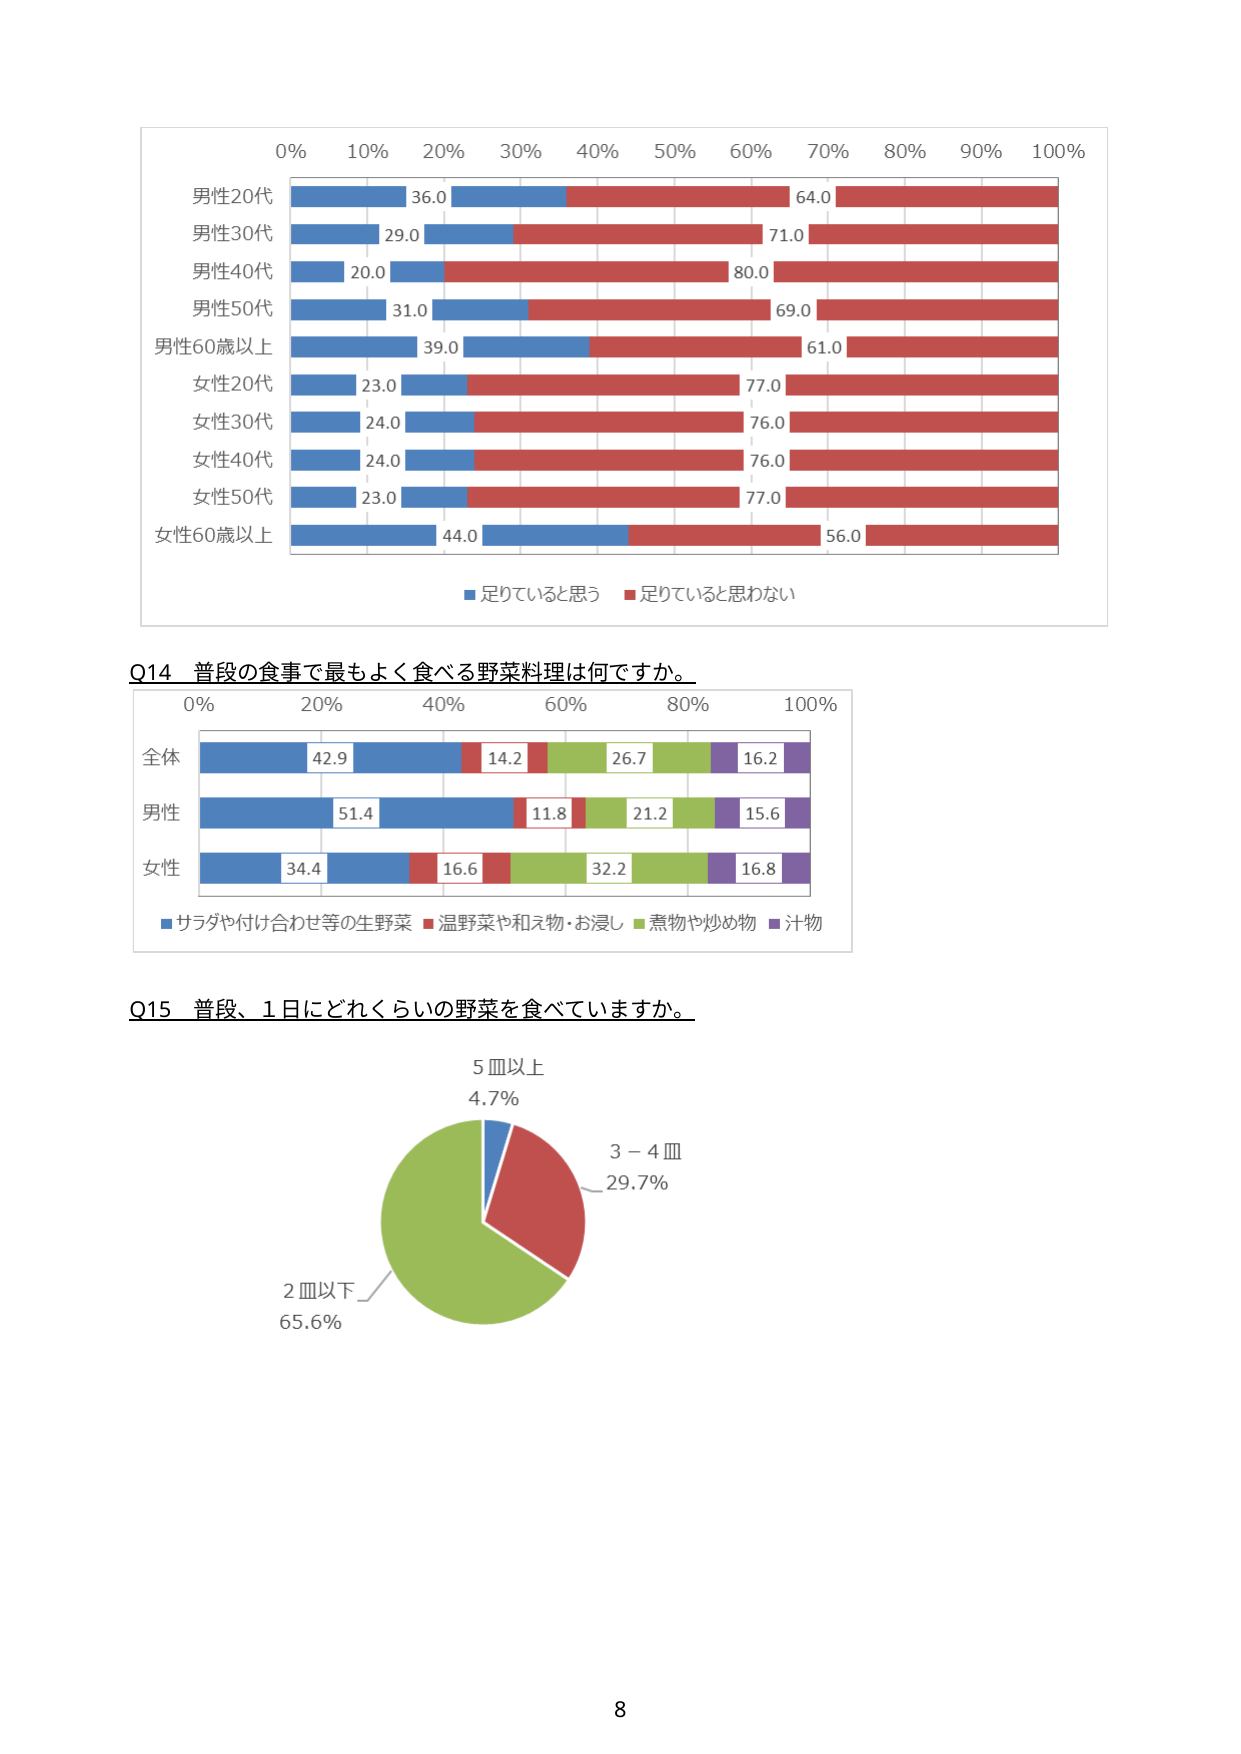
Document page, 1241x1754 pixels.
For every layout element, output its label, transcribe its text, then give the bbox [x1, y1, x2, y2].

picture [140, 127, 1109, 627]
text Q15 普段、１日にどれくらいの野菜を食べていますか。 [118, 989, 1122, 1027]
picture [132, 689, 853, 953]
picture [129, 1027, 777, 1382]
text Q14 普段の食事で最もよく食べる野菜料理は何ですか。 [118, 652, 1122, 689]
